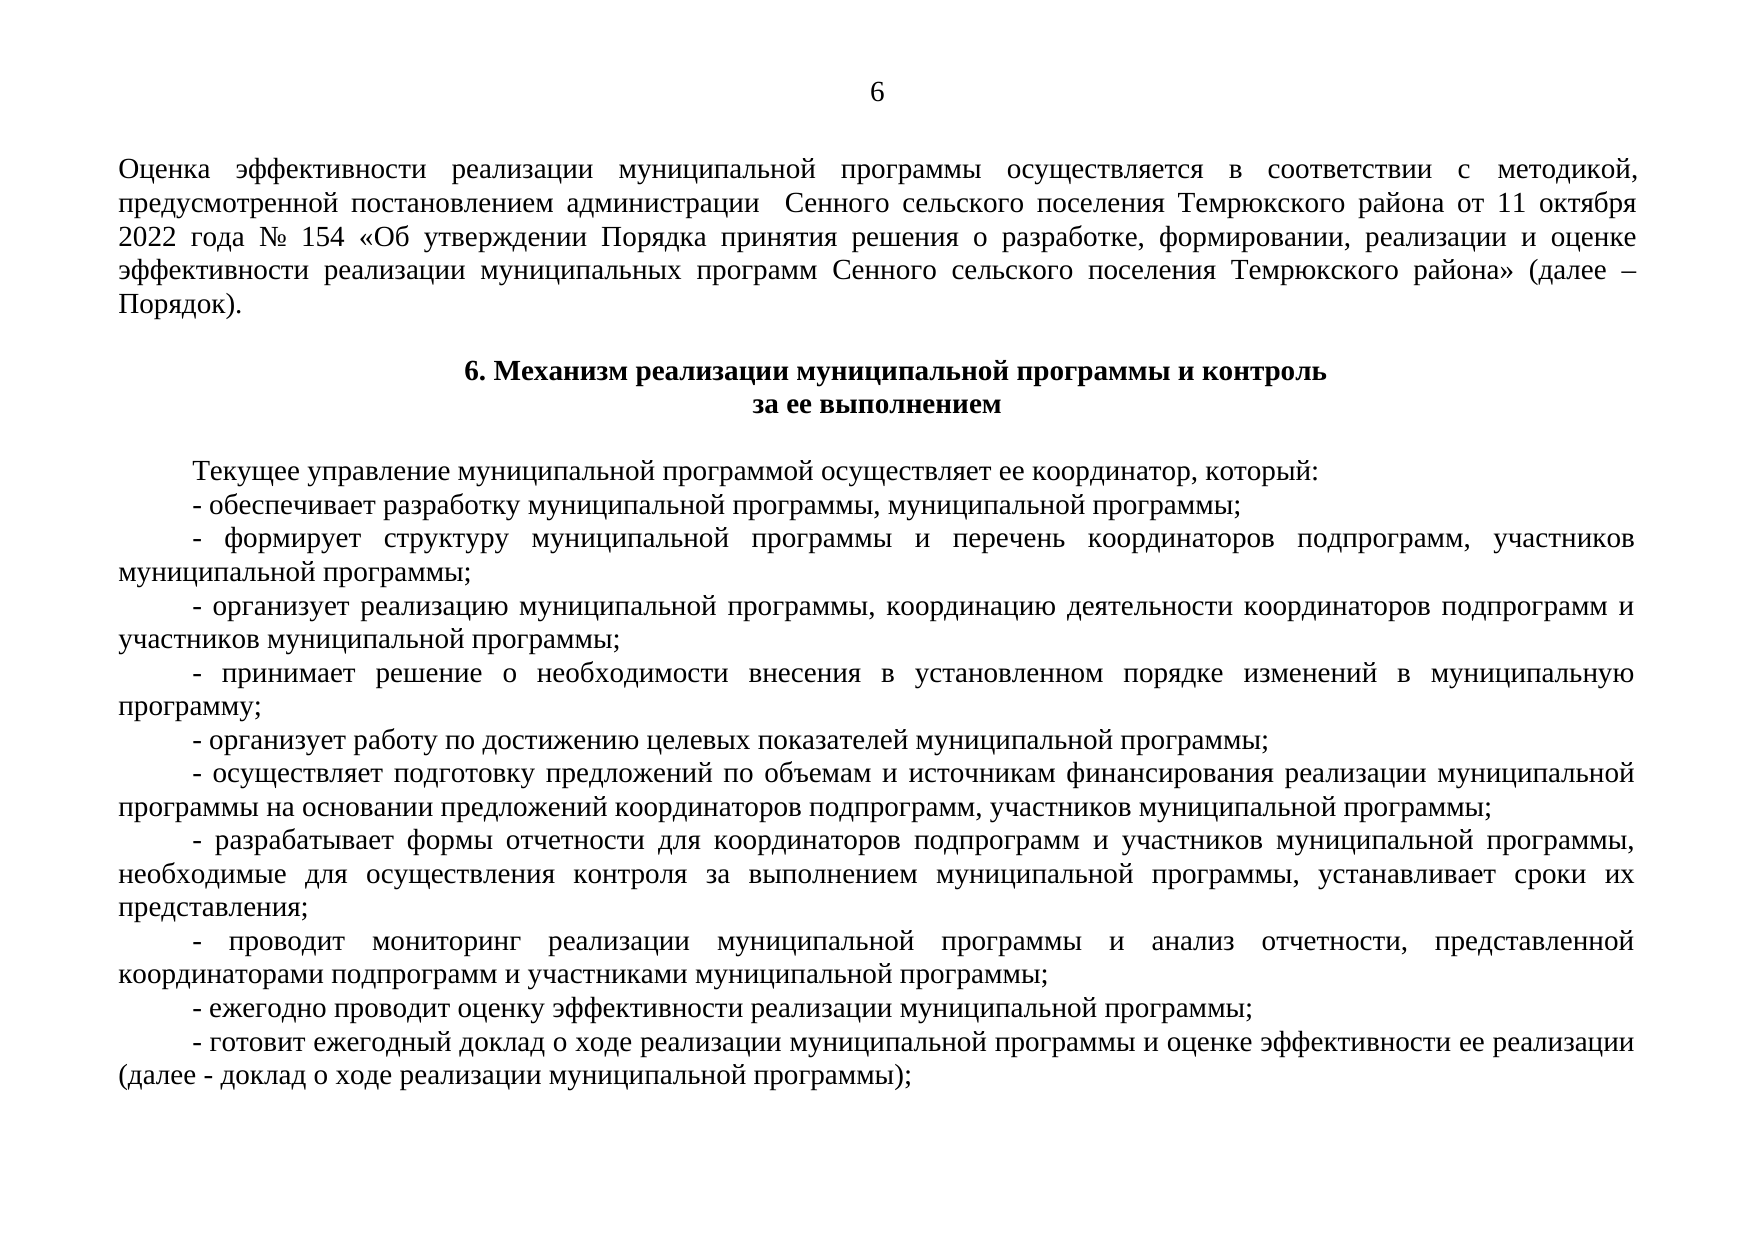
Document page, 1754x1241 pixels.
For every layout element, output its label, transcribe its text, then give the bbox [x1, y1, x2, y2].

text Текущее управление муниципальной программой осуществляет ее координатор, который: [118, 453, 1636, 487]
text Оценка эффективности реализации муниципальной программы осуществляется в соответствии с методикой, предусмотренной постановлением администрации Сенного сельского поселения Темрюкского района от 11 октября 2022 года № 154 «Об утверждении Порядка принятия решения о разработке, формировании, реализации и оценке эффективности реализации муниципальных программ Сенного сельского поселения Темрюкского района» (далее – Порядок). [118, 152, 1638, 319]
text - проводит мониторинг реализации муниципальной программы и анализ отчетности, представленной координаторами подпрограмм и участниками муниципальной программы; [118, 923, 1636, 990]
text - организует реализацию муниципальной программы, координацию деятельности координаторов подпрограмм и участников муниципальной программы; [118, 588, 1636, 655]
text - ежегодно проводит оценку эффективности реализации муниципальной программы; [118, 990, 1636, 1024]
text - обеспечивает разработку муниципальной программы, муниципальной программы; [118, 487, 1636, 521]
text - разрабатывает формы отчетности для координаторов подпрограмм и участников муниципальной программы, необходимые для осуществления контроля за выполнением муниципальной программы, устанавливает сроки их представления; [118, 822, 1636, 923]
text - осуществляет подготовку предложений по объемам и источникам финансирования реализации муниципальной программы на основании предложений координаторов подпрограмм, участников муниципальной программы; [118, 755, 1636, 822]
title за ее выполнением [118, 386, 1636, 420]
text - организует работу по достижению целевых показателей муниципальной программы; [118, 722, 1636, 755]
text - готовит ежегодный доклад о ходе реализации муниципальной программы и оценке эффективности ее реализации (далее - доклад о ходе реализации муниципальной программы); [118, 1024, 1636, 1091]
title 6. Механизм реализации муниципальной программы и контроль [156, 353, 1636, 386]
text - формирует структуру муниципальной программы и перечень координаторов подпрограмм, участников муниципальной программы; [118, 521, 1636, 588]
text - принимает решение о необходимости внесения в установленном порядке изменений в муниципальную программу; [118, 655, 1636, 722]
